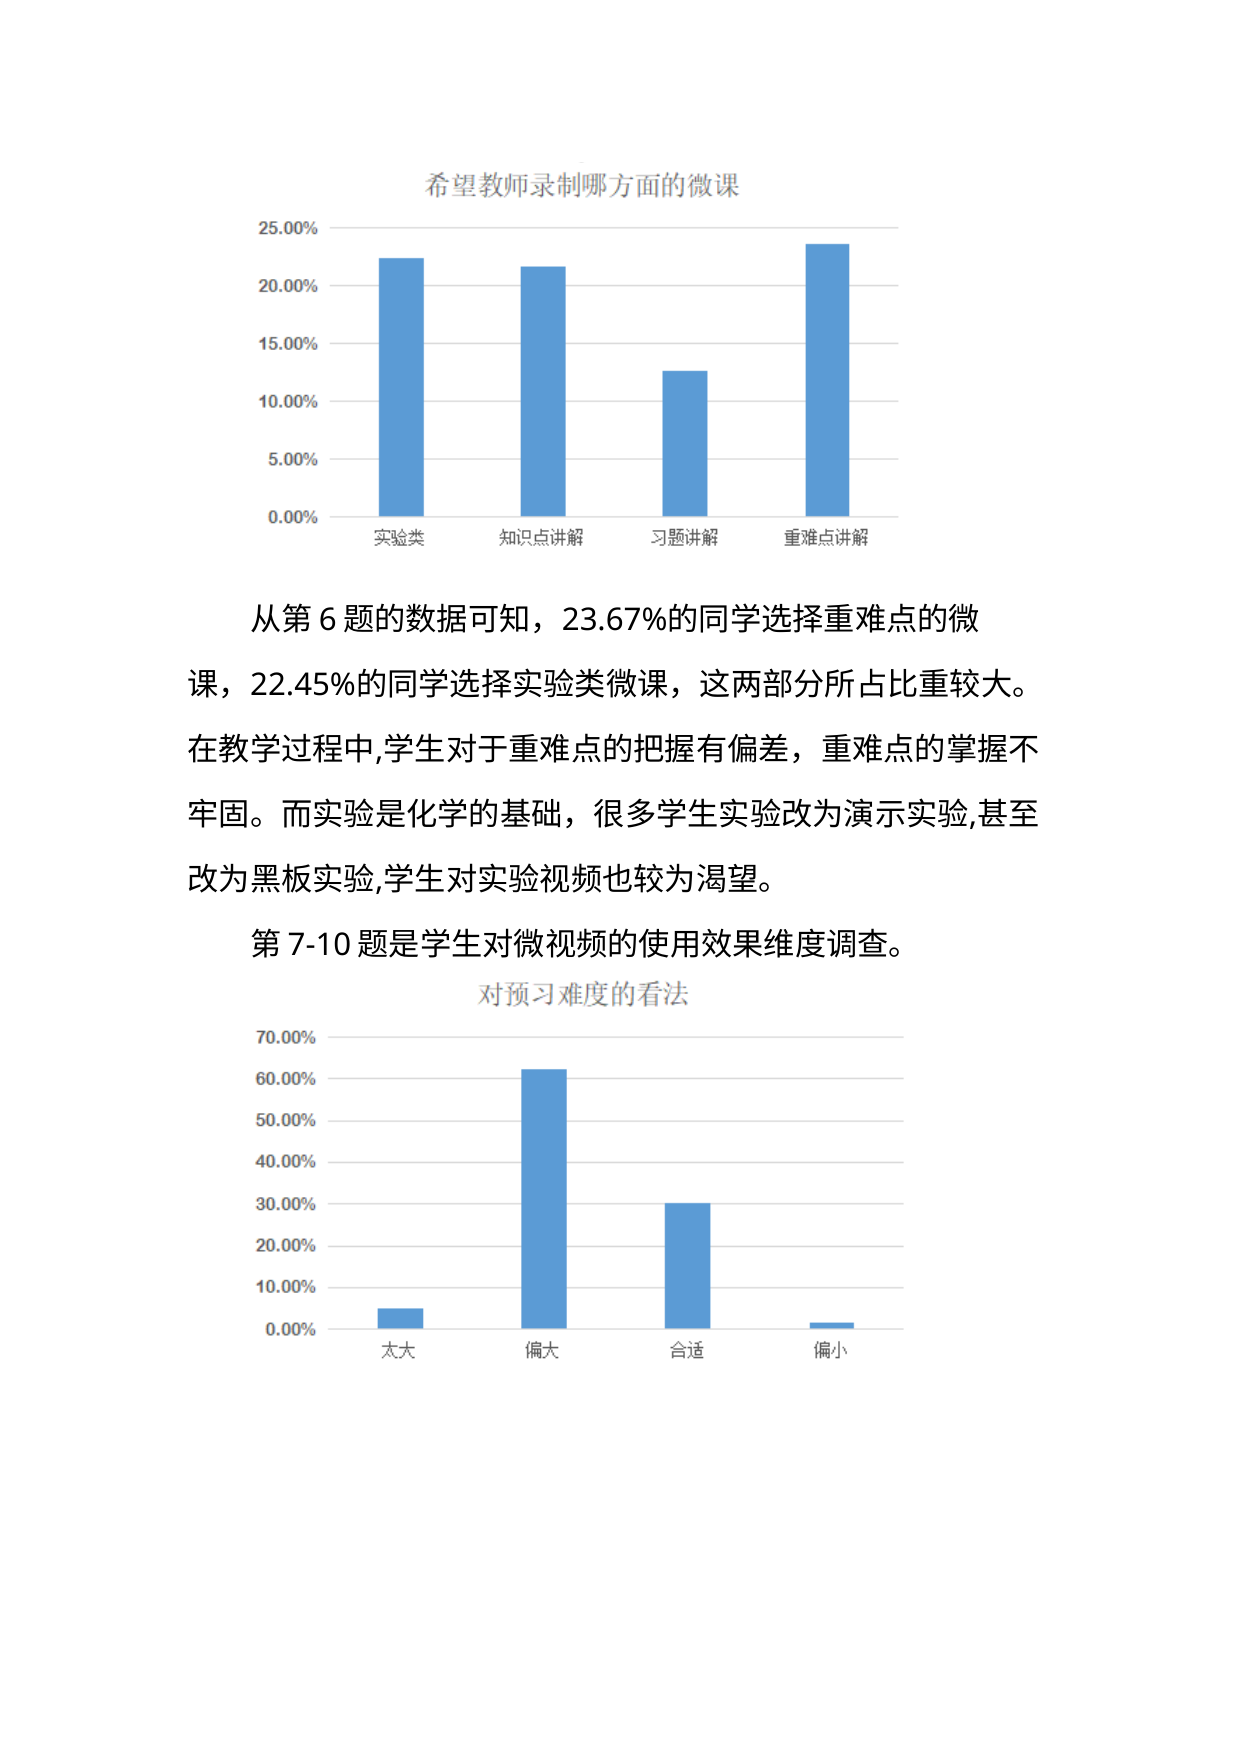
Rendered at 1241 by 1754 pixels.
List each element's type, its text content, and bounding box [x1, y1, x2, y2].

text 从第6题的数据可知，23.67%的同学选择重难点的微课，22.45%的同学选择实验类微课，这两部分所占比重较大。在教学过程中,学生对于重难点的把握有偏差，重难点的掌握不牢固。而实验是化学的基础，很多学生实验改为演示实验,甚至改为黑板实验,学生对实验视频也较为渴望。 [187, 584, 1053, 909]
picture [250, 162, 914, 553]
picture [250, 974, 911, 1367]
text 第7-10题是学生对微视频的使用效果维度调查。 [187, 909, 1053, 974]
